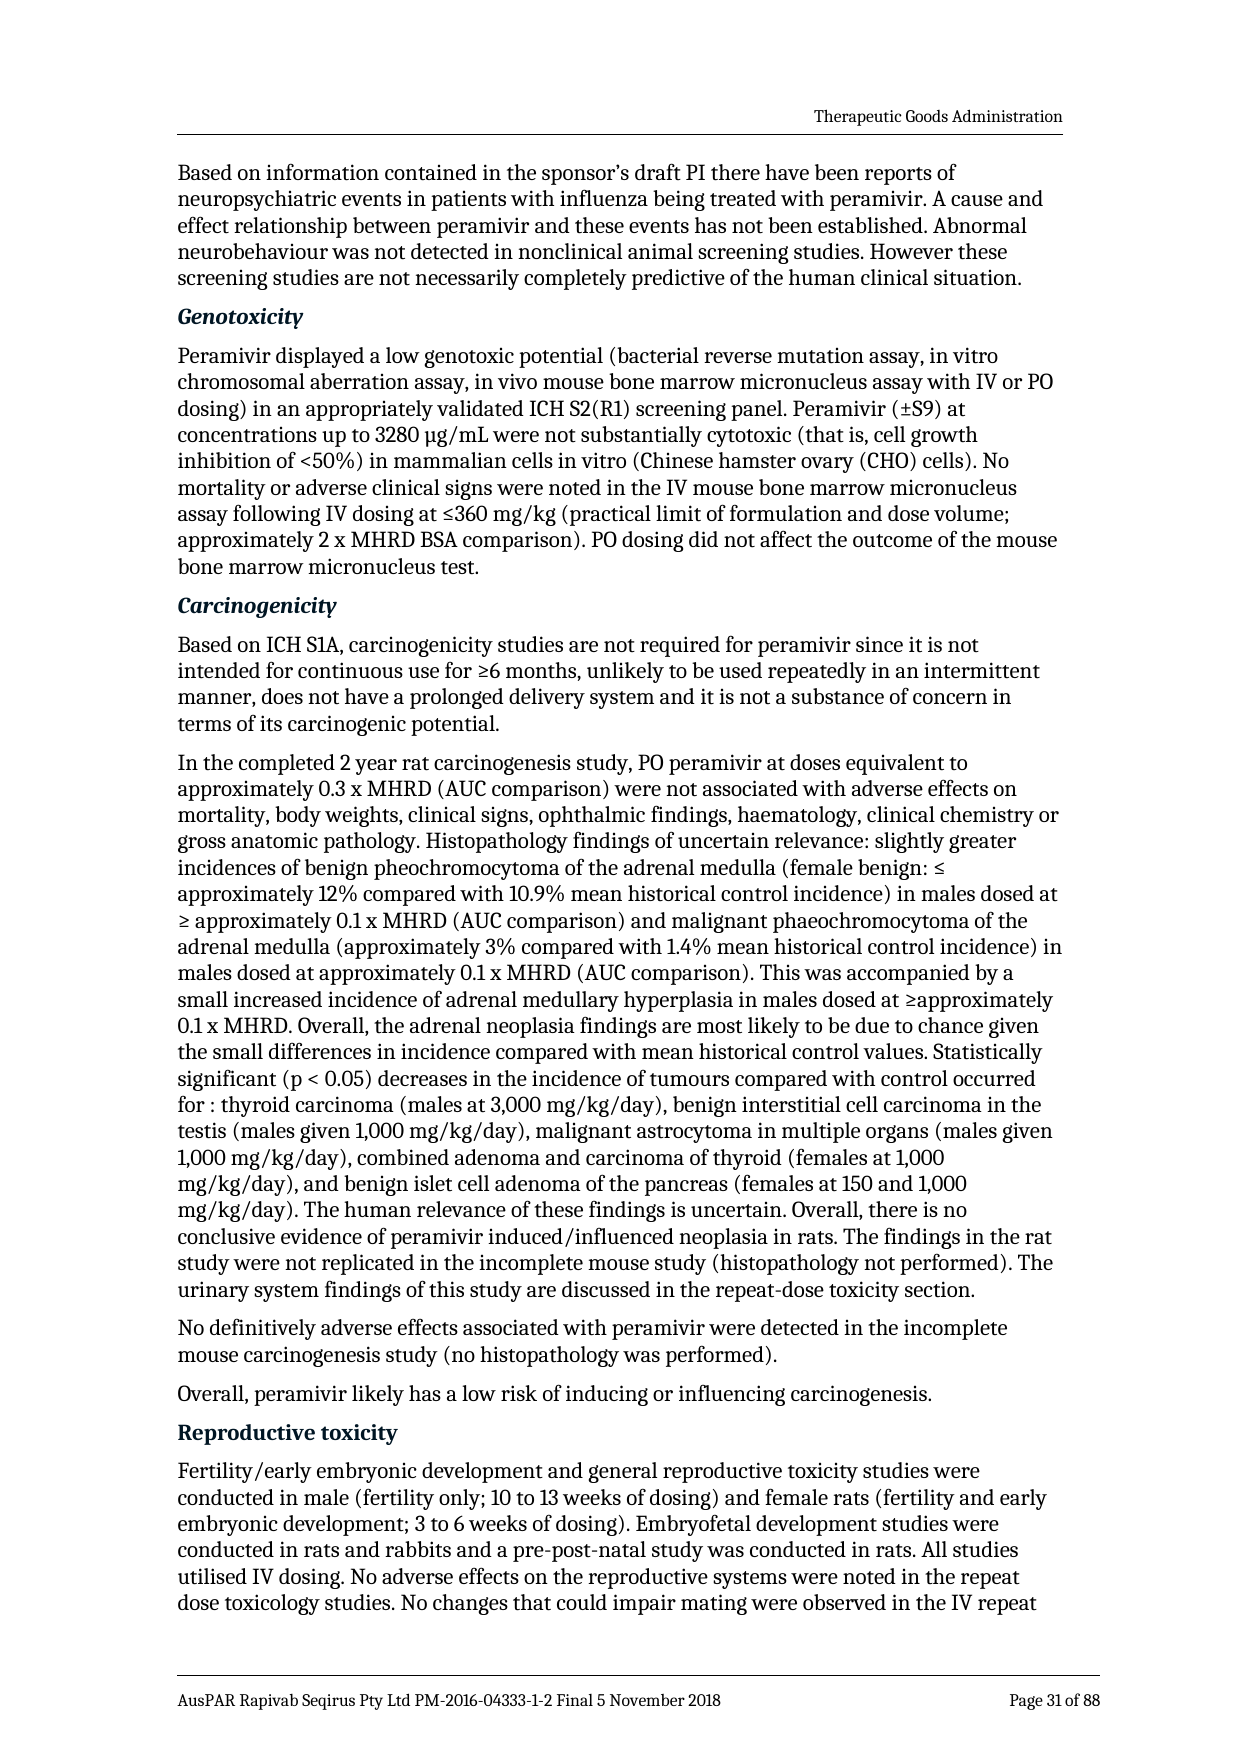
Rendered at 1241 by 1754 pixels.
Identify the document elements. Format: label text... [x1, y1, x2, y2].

text Based on ICH S1A, carcinogenicity studies are not required for peramivir since it is not intended for continuous use for ≥6 months, unlikely to be used repeatedly in an intermittent manner, does not have a prolonged delivery system and it is not a substance of concern in terms of its carcinogenic potential. [177, 631, 1063, 737]
subtitle Genotoxicity [177, 304, 1063, 330]
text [177, 1458, 1063, 1616]
text In the completed 2 year rat carcinogenesis study, PO peramivir at doses equivalent to approximately 0.3 x MHRD (AUC comparison) were not associated with adverse effects on mortality, body weights, clinical signs, ophthalmic findings, haematology, clinical chemistry or gross anatomic pathology. Histopathology findings of uncertain relevance: slightly greater incidences of benign pheochromocytoma of the adrenal medulla (female benign: ≤ approximately 12% compared with 10.9% mean historical control incidence) in males dosed at ≥ approximately 0.1 x MHRD (AUC comparison) and malignant phaeochromocytoma of the adrenal medulla (approximately 3% compared with 1.4% mean historical control incidence) in males dosed at approximately 0.1 x MHRD (AUC comparison). This was accompanied by a small increased incidence of adrenal medullary hyperplasia in males dosed at ≥approximately 0.1 x MHRD. Overall, the adrenal neoplasia findings are most likely to be due to chance given the small differences in incidence compared with mean historical control values. Statistically significant (p < 0.05) decreases in the incidence of tumours compared with control occurred for : thyroid carcinoma (males at 3,000 mg/kg/day), benign interstitial cell carcinoma in the testis (males given 1,000 mg/kg/day), malignant astrocytoma in multiple organs (males given 1,000 mg/kg/day), combined adenoma and carcinoma of thyroid (females at 1,000 mg/kg/day), and benign islet cell adenoma of the pancreas (females at 150 and 1,000 mg/kg/day). The human relevance of these findings is uncertain. Overall, there is no conclusive evidence of peramivir induced/influenced neoplasia in rats. The findings in the rat study were not replicated in the incomplete mouse study (histopathology not performed). The urinary system findings of this study are discussed in the repeat-dose toxicity section. [177, 749, 1063, 1303]
text Overall, peramivir likely has a low risk of inducing or influencing carcinogenesis. [177, 1380, 1063, 1407]
text No definitively adverse effects associated with peramivir were detected in the incomplete mouse carcinogenesis study (no histopathology was performed). [177, 1315, 1063, 1368]
text Based on information contained in the sponsor’s draft PI there have been reports of neuropsychiatric events in patients with influenza being treated with peramivir. A cause and effect relationship between peramivir and these events has not been established. Abnormal neurobehaviour was not detected in nonclinical animal screening studies. However these screening studies are not necessarily completely predictive of the human clinical situation. [177, 160, 1063, 291]
subtitle Carcinogenicity [177, 592, 1063, 619]
subtitle Reproductive toxicity [177, 1419, 1063, 1446]
text Peramivir displayed a low genotoxic potential (bacterial reverse mutation assay, in vitro chromosomal aberration assay, in vivo mouse bone marrow micronucleus assay with IV or PO dosing) in an appropriately validated ICH S2(R1) screening panel. Peramivir (±S9) at concentrations up to 3280 µg/mL were not substantially cytotoxic (that is, cell growth inhibition of <50%) in mammalian cells in vitro (Chinese hamster ovary (CHO) cells). No mortality or adverse clinical signs were noted in the IV mouse bone marrow micronucleus assay following IV dosing at ≤360 mg/kg (practical limit of formulation and dose volume; approximately 2 x MHRD BSA comparison). PO dosing did not affect the outcome of the mouse bone marrow micronucleus test. [177, 343, 1063, 580]
